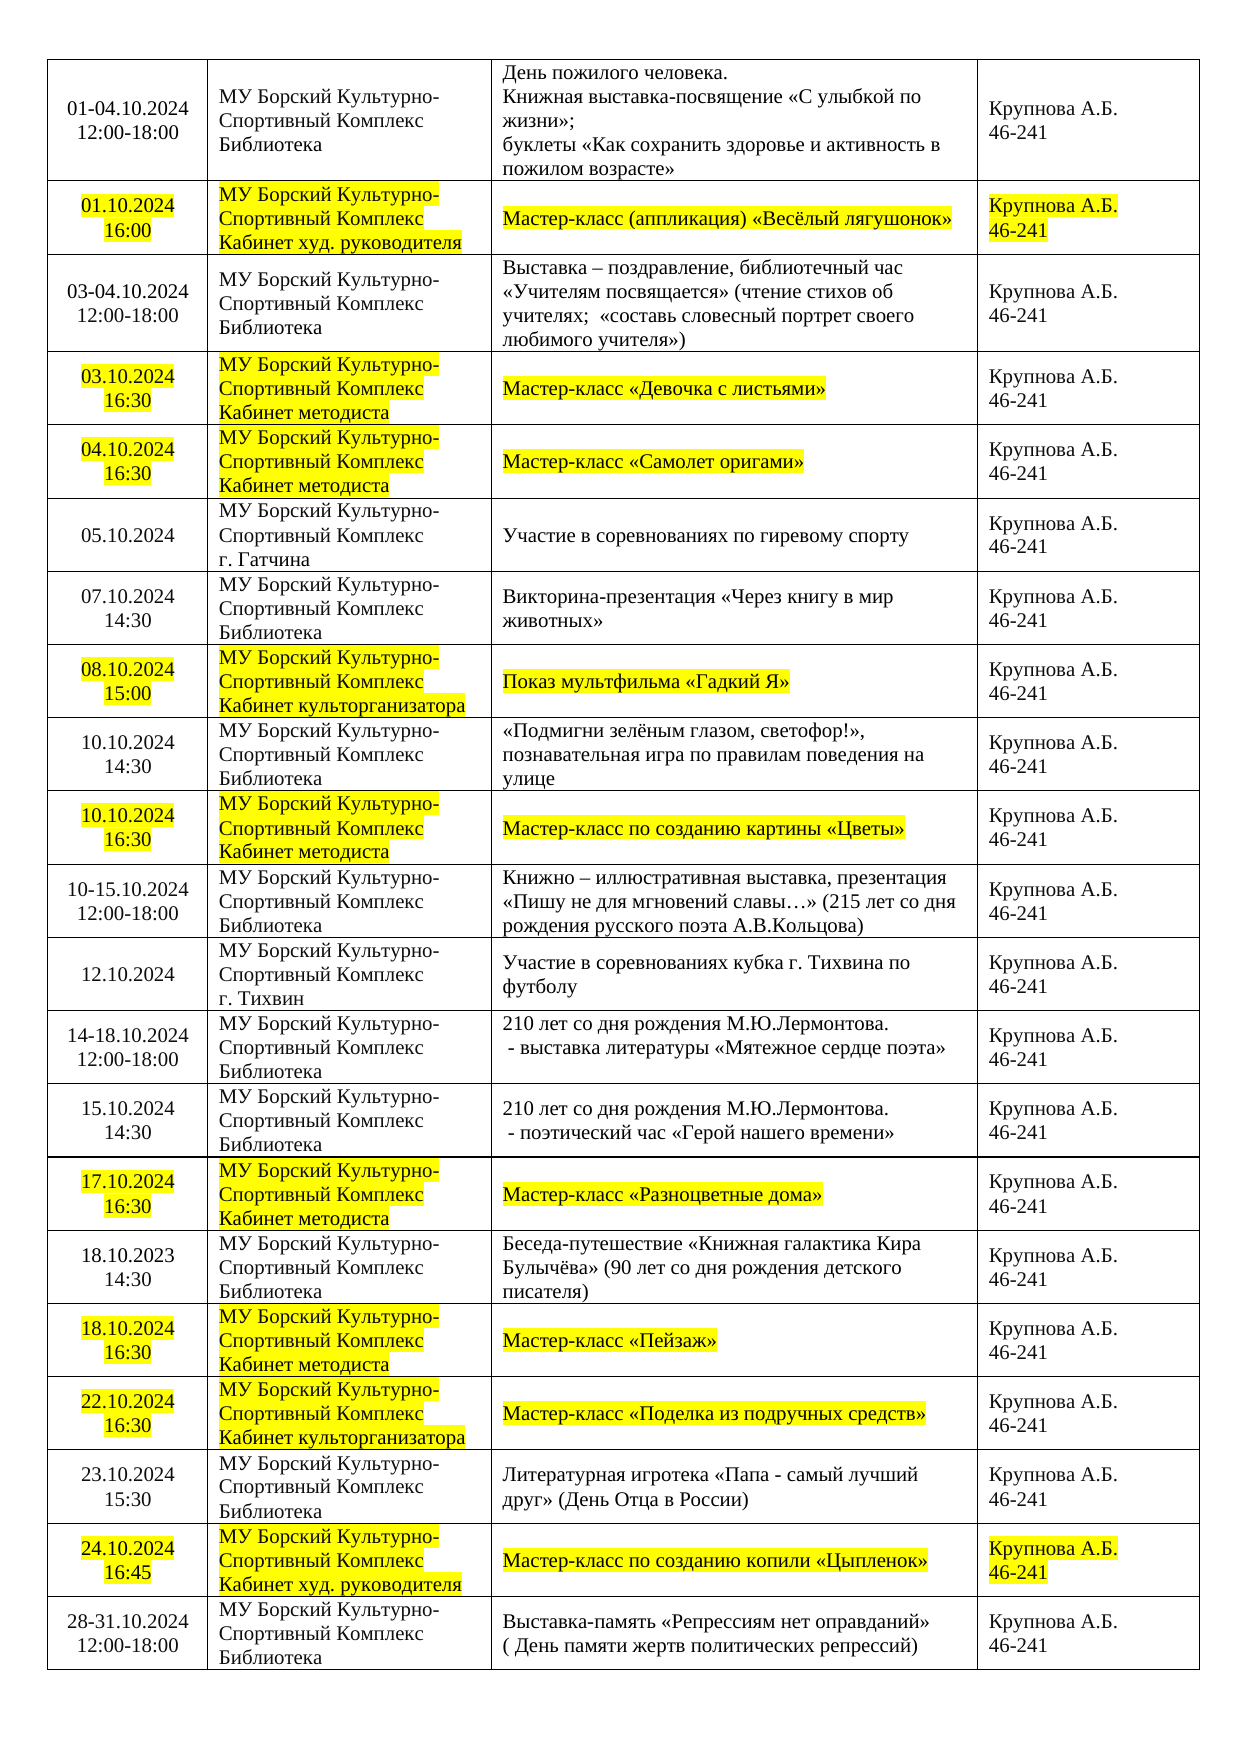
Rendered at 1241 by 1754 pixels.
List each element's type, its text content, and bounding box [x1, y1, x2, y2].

table_cell Крупнова А.Б. 46-241 [978, 1158, 1199, 1230]
table_cell МУ Борский Культурно-Спортивный Комплекс Библиотека [208, 1231, 491, 1303]
table_cell Книжно – иллюстративная выставка, презентация «Пишу не для мгновений славы…» (215 лет со дня рождения русского поэта А.В.Кольцова) [492, 865, 977, 937]
table_cell Крупнова А.Б. 46-241 [978, 181, 1199, 254]
table_cell Крупнова А.Б. 46-241 [978, 255, 1199, 351]
table_cell Показ мультфильма «Гадкий Я» [492, 645, 977, 717]
table_cell МУ Борский Культурно-Спортивный Комплекс Библиотека [208, 1011, 491, 1083]
table_header День пожилого человека. Книжная выставка-посвящение «С улыбкой по жизни»; буклеты «Как сохранить здоровье и активность в пожилом возрасте» [492, 60, 977, 180]
table_cell Крупнова А.Б. 46-241 [978, 1377, 1199, 1449]
table_cell Крупнова А.Б. 46-241 [978, 1597, 1199, 1669]
table_cell Крупнова А.Б. 46-241 [978, 865, 1199, 937]
table_header 01-04.10.2024 12:00-18:00 [48, 60, 207, 180]
table_cell МУ Борский Культурно-Спортивный Комплекс г. Гатчина [208, 499, 491, 571]
table_cell МУ Борский Культурно-Спортивный Комплекс Библиотека [208, 1450, 491, 1523]
table_cell МУ Борский Культурно-Спортивный Комплекс Кабинет методиста [389, 352, 491, 424]
table_cell МУ Борский Культурно-Спортивный Комплекс Кабинет методиста [389, 425, 491, 497]
table_cell 28-31.10.2024 12:00-18:00 [48, 1597, 207, 1669]
table_cell 03-04.10.2024 12:00-18:00 [48, 255, 207, 351]
table_cell 210 лет со дня рождения М.Ю.Лермонтова. - поэтический час «Герой нашего времени» [492, 1084, 977, 1156]
table_cell Крупнова А.Б. 46-241 [978, 1011, 1199, 1083]
table_cell Выставка – поздравление, библиотечный час «Учителям посвящается» (чтение стихов об учителях; «составь словесный портрет своего любимого учителя») [492, 255, 977, 351]
table_cell МУ Борский Культурно-Спортивный Комплекс Библиотека [208, 255, 491, 351]
table_cell 08.10.2024 15:00 [48, 645, 207, 717]
table_cell 17.10.2024 16:30 [48, 1158, 207, 1230]
table_cell Крупнова А.Б. 46-241 [978, 718, 1199, 790]
table_cell МУ Борский Культурно-Спортивный Комплекс Кабинет худ. руководителя [208, 181, 491, 254]
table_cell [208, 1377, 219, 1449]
table_cell Крупнова А.Б. 46-241 [978, 938, 1199, 1010]
table_cell 15.10.2024 14:30 [48, 1084, 207, 1156]
table_cell МУ Борский Культурно-Спортивный Комплекс Кабинет культорганизатора [424, 1377, 491, 1449]
table_cell Выставка-память «Репрессиям нет оправданий» ( День памяти жертв политических репрессий) [492, 1597, 977, 1669]
table_cell 14-18.10.2024 12:00-18:00 [48, 1011, 207, 1083]
table_cell Мастер-класс по созданию копили «Цыпленок» [492, 1524, 977, 1596]
table_cell 18.10.2023 14:30 [48, 1231, 207, 1303]
table_cell Мастер-класс «Пейзаж» [492, 1304, 977, 1376]
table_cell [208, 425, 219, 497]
table_cell Крупнова А.Б. 46-241 [978, 645, 1199, 717]
table_cell 03.10.2024 16:30 [48, 352, 207, 424]
table_cell 18.10.2024 16:30 [48, 1304, 207, 1376]
table_cell 04.10.2024 16:30 [48, 425, 207, 497]
table_cell Мастер-класс (аппликация) «Весёлый лягушонок» [492, 181, 977, 254]
table_cell Мастер-класс по созданию картины «Цветы» [492, 791, 977, 863]
table_cell Крупнова А.Б. 46-241 [978, 1084, 1199, 1156]
table_cell Крупнова А.Б. 46-241 [978, 352, 1199, 424]
table_cell Крупнова А.Б. 46-241 [978, 572, 1199, 644]
table_cell МУ Борский Культурно-Спортивный Комплекс Библиотека [208, 865, 491, 937]
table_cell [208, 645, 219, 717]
table_cell МУ Борский Культурно-Спортивный Комплекс Библиотека [208, 1084, 491, 1156]
table_cell Мастер-класс «Девочка с листьями» [492, 352, 977, 424]
table_cell Участие в соревнованиях кубка г. Тихвина по футболу [492, 938, 977, 1010]
table_cell Беседа-путешествие «Книжная галактика Кира Булычёва» (90 лет со дня рождения детского писателя) [492, 1231, 977, 1303]
table_cell 10.10.2024 14:30 [48, 718, 207, 790]
table_cell Крупнова А.Б. 46-241 [978, 1304, 1199, 1376]
table_header Крупнова А.Б. 46-241 [978, 60, 1199, 180]
table_cell МУ Борский Культурно-Спортивный Комплекс Кабинет методиста [389, 1304, 491, 1376]
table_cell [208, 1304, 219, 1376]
table_cell МУ Борский Культурно-Спортивный Комплекс Кабинет худ. руководителя [424, 1524, 491, 1596]
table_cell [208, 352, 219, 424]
table_cell Мастер-класс «Самолет оригами» [492, 425, 977, 497]
table_cell Участие в соревнованиях по гиревому спорту [492, 499, 977, 571]
table_cell 07.10.2024 14:30 [48, 572, 207, 644]
table_cell МУ Борский Культурно-Спортивный Комплекс Библиотека [208, 718, 491, 790]
table_cell МУ Борский Культурно-Спортивный Комплекс Кабинет методиста [208, 791, 491, 863]
table_cell Викторина-презентация «Через книгу в мир животных» [492, 572, 977, 644]
table_cell МУ Борский Культурно-Спортивный Комплекс Библиотека [208, 572, 491, 644]
table_cell МУ Борский Культурно-Спортивный Комплекс Кабинет методиста [389, 1158, 491, 1230]
table_cell 24.10.2024 16:45 [48, 1524, 207, 1596]
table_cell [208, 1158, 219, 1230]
table_cell 22.10.2024 16:30 [48, 1377, 207, 1449]
table_cell 10-15.10.2024 12:00-18:00 [48, 865, 207, 937]
table_cell 12.10.2024 [48, 938, 207, 1010]
table_cell МУ Борский Культурно-Спортивный Комплекс Кабинет культорганизатора [424, 645, 491, 717]
table_cell Крупнова А.Б. 46-241 [978, 791, 1199, 863]
table_cell Крупнова А.Б. 46-241 [978, 1450, 1199, 1523]
table_cell Мастер-класс «Разноцветные дома» [492, 1158, 977, 1230]
table_cell Литературная игротека «Папа - самый лучший друг» (День Отца в России) [492, 1450, 977, 1523]
table_cell Крупнова А.Б. 46-241 [978, 1524, 1199, 1596]
table_cell 10.10.2024 16:30 [48, 791, 207, 863]
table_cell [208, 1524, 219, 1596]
table_header МУ Борский Культурно-Спортивный Комплекс Библиотека [208, 60, 491, 180]
table_cell 01.10.2024 16:00 [48, 181, 207, 254]
table_cell Крупнова А.Б. 46-241 [978, 499, 1199, 571]
table_cell Крупнова А.Б. 46-241 [978, 425, 1199, 497]
table_cell Крупнова А.Б. 46-241 [978, 1231, 1199, 1303]
table_cell 210 лет со дня рождения М.Ю.Лермонтова. - выставка литературы «Мятежное сердце поэта» [492, 1011, 977, 1083]
table_cell 05.10.2024 [48, 499, 207, 571]
table_cell Мастер-класс «Поделка из подручных средств» [492, 1377, 977, 1449]
table_cell «Подмигни зелёным глазом, светофор!», познавательная игра по правилам поведения на улице [492, 718, 977, 790]
table_cell МУ Борский Культурно-Спортивный Комплекс г. Тихвин [208, 938, 491, 1010]
table_cell МУ Борский Культурно-Спортивный Комплекс Библиотека [208, 1597, 491, 1669]
table_cell 23.10.2024 15:30 [48, 1450, 207, 1523]
